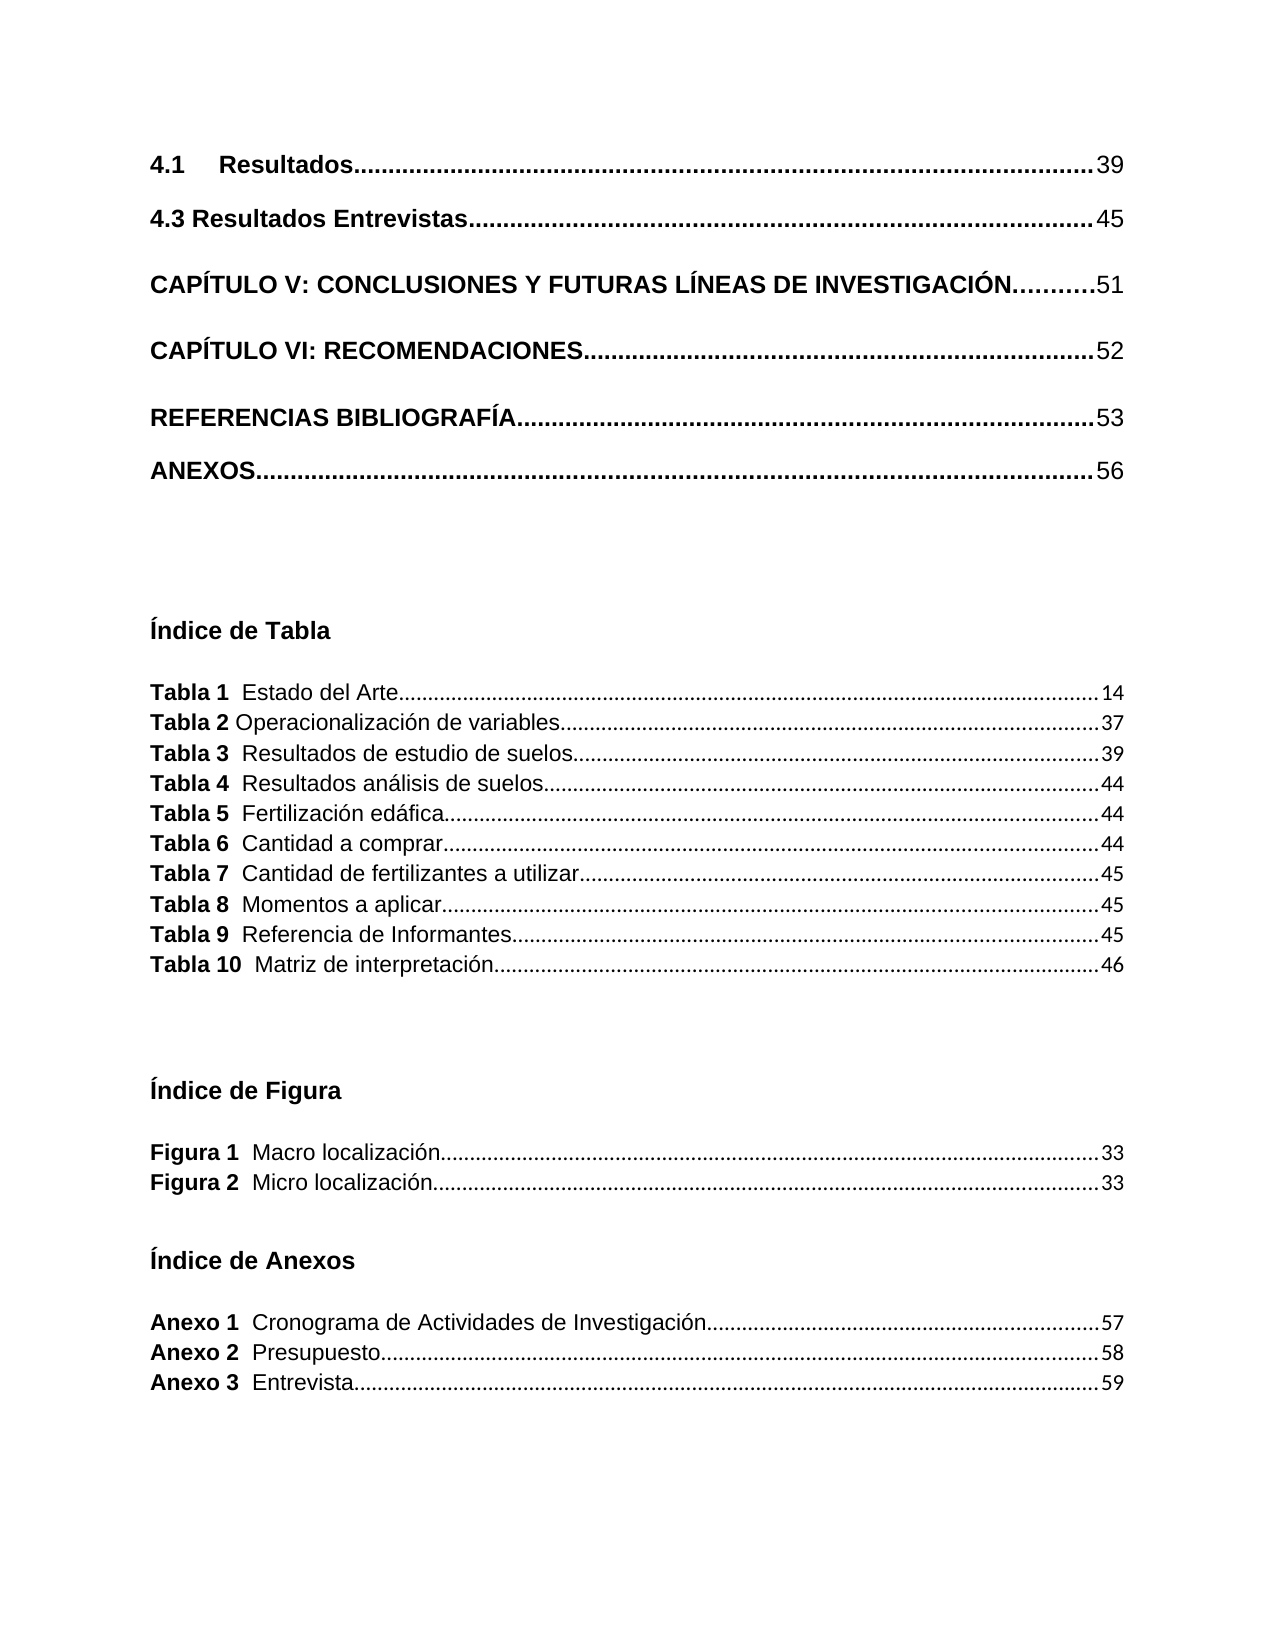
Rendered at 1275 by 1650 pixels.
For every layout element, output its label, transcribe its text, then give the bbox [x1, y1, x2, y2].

text Tabla 7 Cantidad de fertilizantes a utilizar 45 [150, 859, 1125, 888]
text Anexo 1 Cronograma de Actividades de Investigación 57 [150, 1308, 1125, 1336]
text Tabla 4 Resultados análisis de suelos 44 [150, 769, 1125, 797]
text Tabla 3 Resultados de estudio de suelos 39 [150, 739, 1125, 767]
text Tabla 9 Referencia de Informantes 45 [150, 920, 1125, 948]
text Figura 1 Macro localización 33 [150, 1138, 1125, 1166]
text Figura 2 Micro localización 33 [150, 1168, 1125, 1196]
text Anexo 2 Presupuesto 58 [150, 1338, 1125, 1366]
text Índice de Anexos [150, 1246, 1125, 1275]
text Tabla 1 Estado del Arte 14 [150, 678, 1125, 706]
text Tabla 2 Operacionalización de variables 37 [150, 708, 1125, 737]
text Índice de Figura [150, 1076, 1125, 1104]
text Tabla 10 Matriz de interpretación 46 [150, 950, 1125, 978]
text Tabla 8 Momentos a aplicar 45 [150, 890, 1125, 918]
text Tabla 5 Fertilización edáfica 44 [150, 799, 1125, 827]
text Anexo 3 Entrevista 59 [150, 1368, 1125, 1397]
text Índice de Tabla [150, 616, 1125, 645]
text Tabla 6 Cantidad a comprar 44 [150, 829, 1125, 857]
